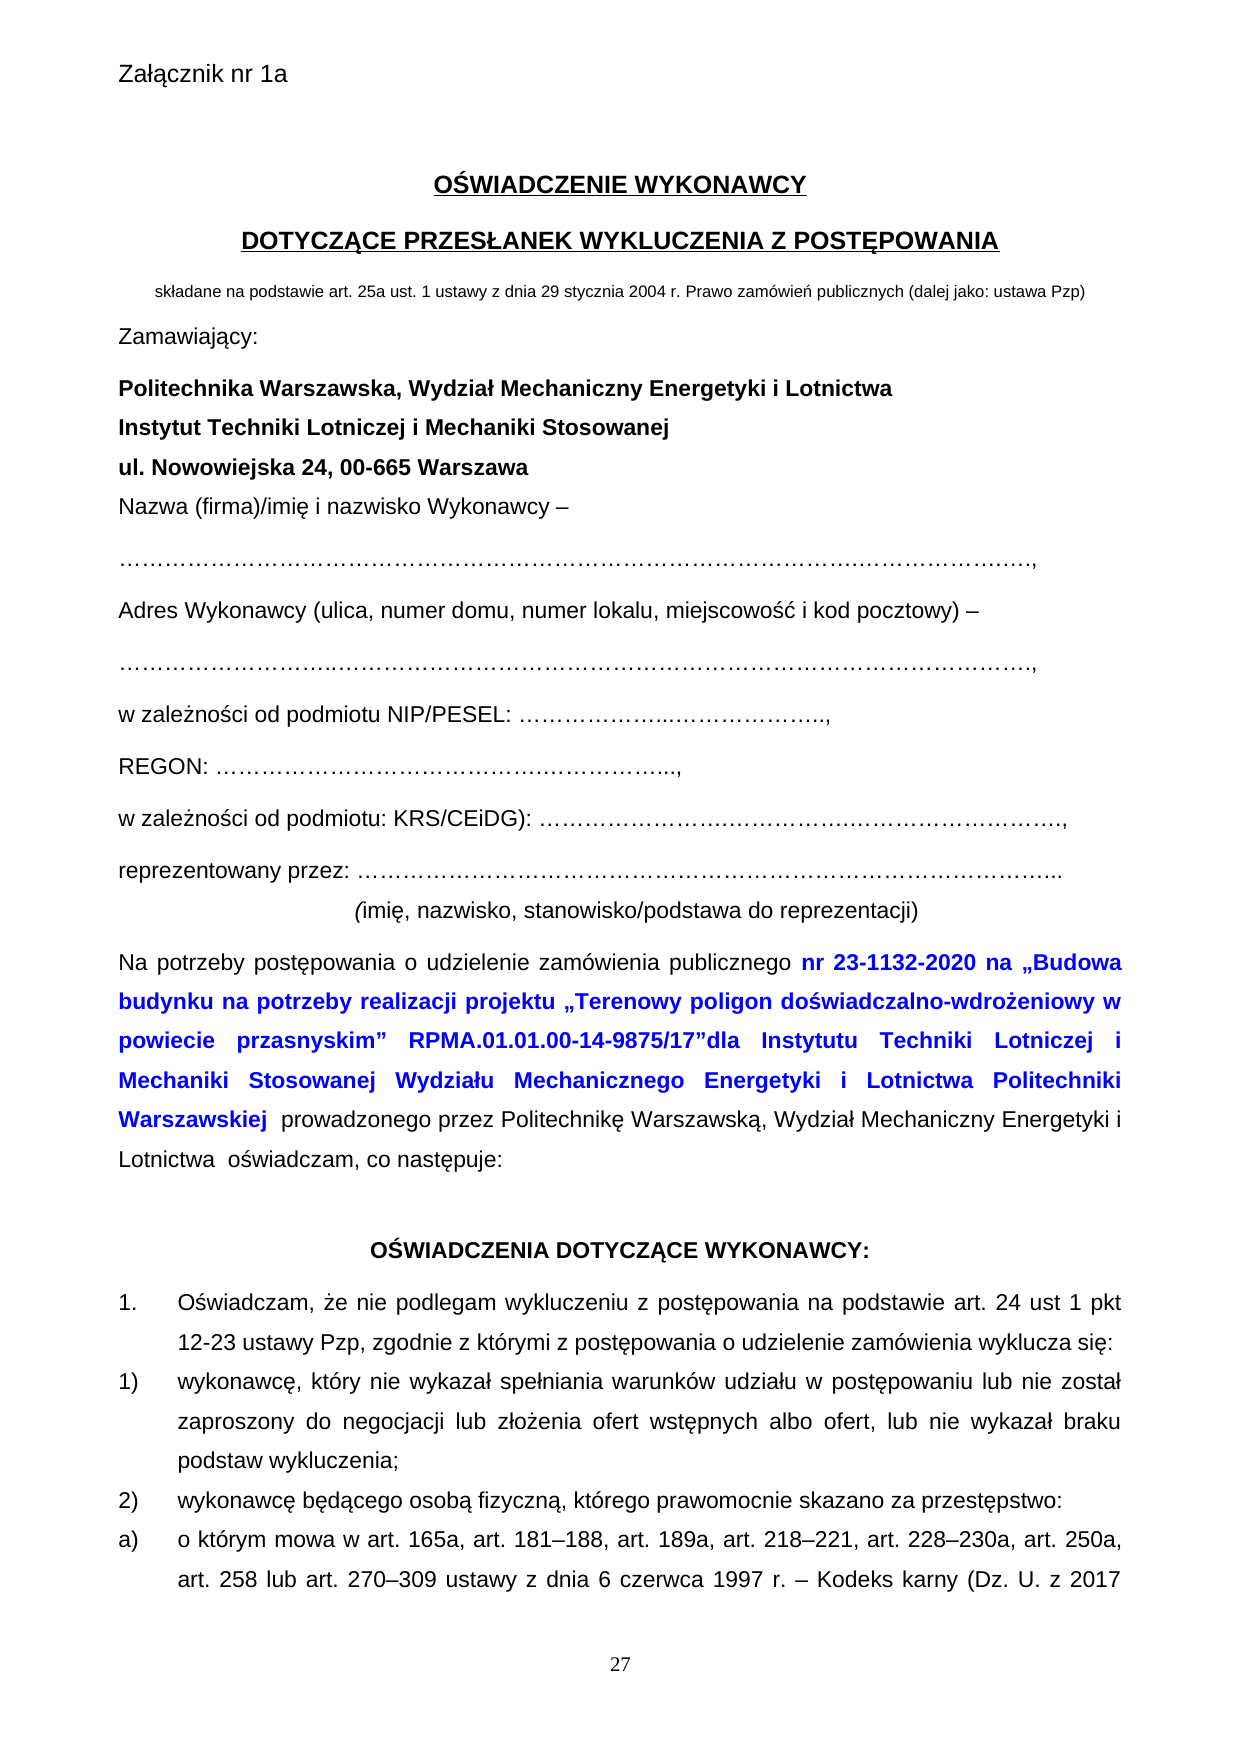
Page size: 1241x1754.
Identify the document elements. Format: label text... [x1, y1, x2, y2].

text Zamawiający: [118, 323, 1122, 349]
text Na potrzeby postępowania o udzielenie zamówienia publicznego nr 23-1132-2020 na „Budowa budynku na potrzeby realizacji projektu „Terenowy poligon doświadczalno-wdrożeniowy w powiecie przasnyskim” RPMA.01.01.00-14-9875/17”dla Instytutu Techniki Lotniczej i Mechaniki Stosowanej Wydziału Mechanicznego Energetyki i Lotnictwa Politechniki Warszawskiej prowadzonego przez Politechnikę Warszawską, Wydział Mechaniczny Energetyki i Lotnictwa oświadczam, co następuje: [118, 948, 1122, 1172]
text OŚWIADCZENIA DOTYCZĄCE WYKONAWCY: [118, 1237, 1122, 1264]
text DOTYCZĄCE PRZESŁANEK WYKLUCZENIA Z POSTĘPOWANIA [118, 226, 1122, 255]
text w zależności od podmiotu: KRS/CEiDG): …………………….…………….………………………., [118, 805, 1122, 831]
list Oświadczam, że nie podlegam wykluczeniu z postępowania na podstawie art. 24 ust 1 pkt 12-23 ustawy Pzp, zgodnie z którymi z postępowania o udzielenie zamówienia wyklucza się: [118, 1289, 1122, 1355]
text …………………………………………………………………………………….……………….…., [118, 545, 1122, 572]
text Adres Wykonawcy (ulica, numer domu, numer lokalu, miejscowość i kod pocztowy) – [118, 597, 1122, 623]
text reprezentowany przez: ………………………………………………………………………………... (imię, nazwisko, stanowisko/podstawa do reprezentacji) [118, 857, 1122, 923]
text Oświadczenie Wykonawcy [118, 170, 1122, 199]
text Nazwa (firma)/imię i nazwisko Wykonawcy – [118, 493, 1122, 519]
text Instytut Techniki Lotniczej i Mechaniki Stosowanej [118, 414, 1122, 441]
text składane na podstawie art. 25a ust. 1 ustawy z dnia 29 stycznia 2004 r. Prawo zamówień publicznych (dalej jako: ustawa Pzp) [118, 282, 1122, 301]
text REGON: …………………………………….……………..., [118, 753, 1122, 779]
text Politechnika Warszawska, Wydział Mechaniczny Energetyki i Lotnictwa [118, 375, 1122, 401]
text ………………………..………………………………………………………………………………., [118, 649, 1122, 676]
text Załącznik nr 1a [118, 59, 1122, 88]
text ul. Nowowiejska 24, 00-665 Warszawa [118, 454, 1122, 480]
list wykonawcę, który nie wykazał spełniania warunków udziału w postępowaniu lub nie został zaproszony do negocjacji lub złożenia ofert wstępnych albo ofert, lub nie wykazał braku podstaw wykluczenia; [118, 1368, 1122, 1474]
list wykonawcę będącego osobą fizyczną, którego prawomocnie skazano za przestępstwo: [118, 1487, 1122, 1513]
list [118, 1526, 1122, 1592]
text w zależności od podmiotu NIP/PESEL: ………………...……………….., [118, 701, 1122, 727]
